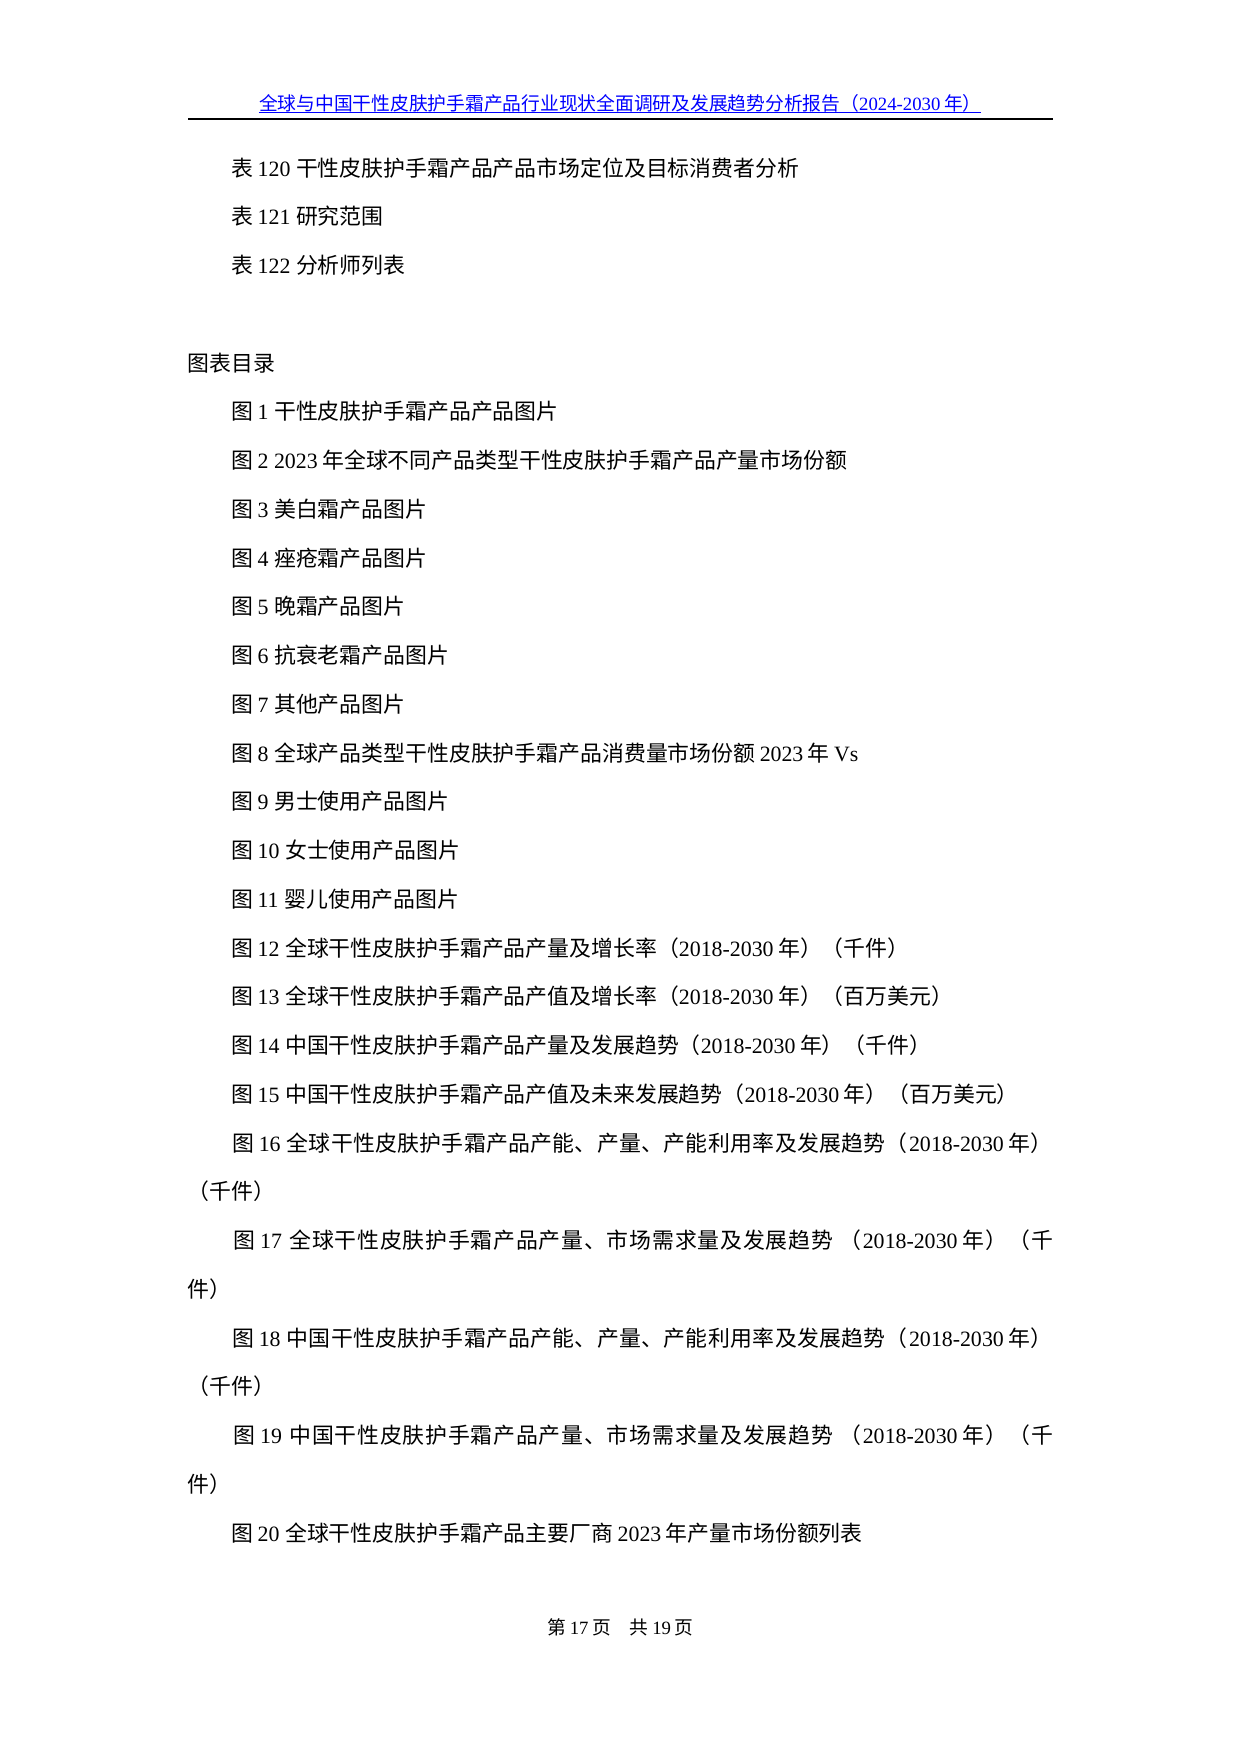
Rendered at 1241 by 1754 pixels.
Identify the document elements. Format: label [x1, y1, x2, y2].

text [187, 150, 1053, 1548]
